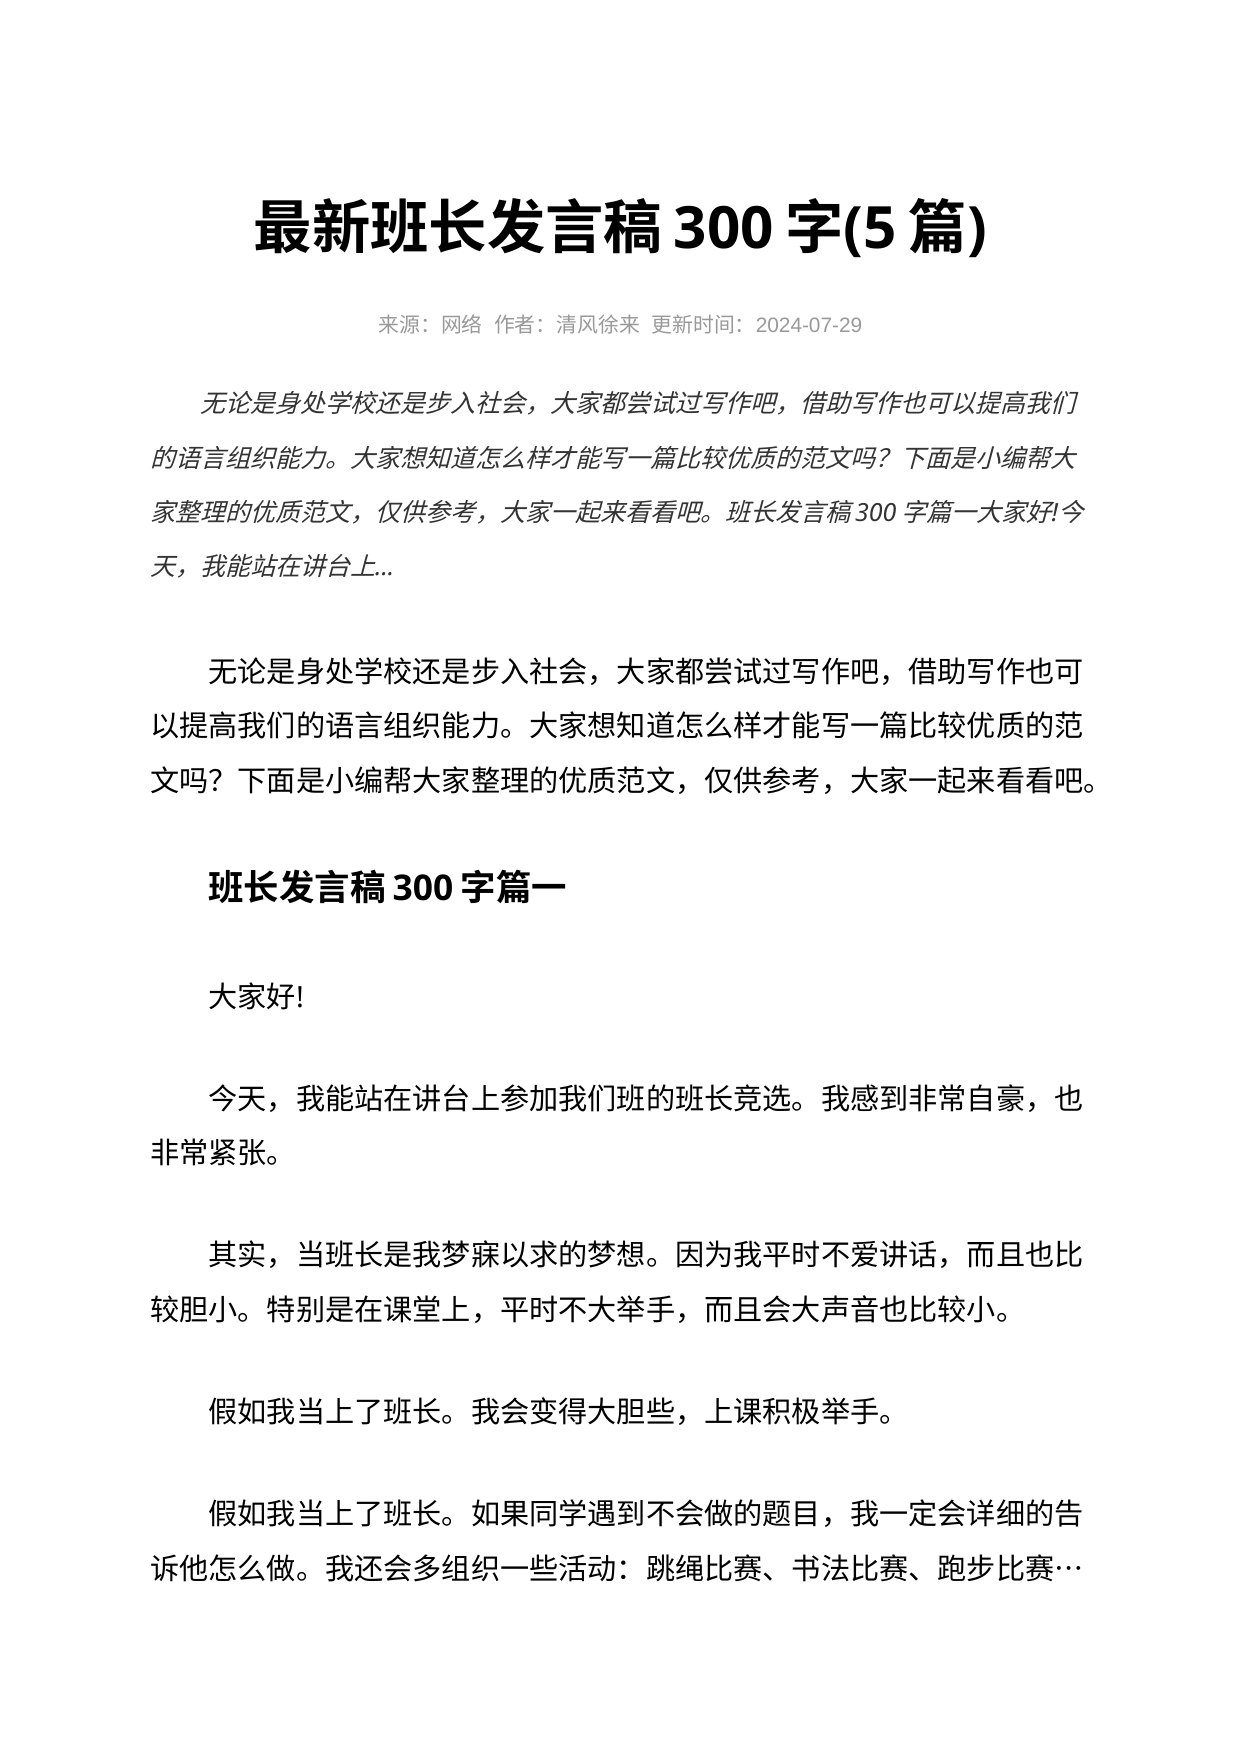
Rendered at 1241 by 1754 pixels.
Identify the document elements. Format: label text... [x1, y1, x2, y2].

text 今天，我能站在讲台上参加我们班的班长竞选。我感到非常自豪，也非常紧张。 [150, 1075, 1090, 1172]
text 其实，当班长是我梦寐以求的梦想。因为我平时不爱讲话，而且也比较胆小。特别是在课堂上，平时不大举手，而且会大声音也比较小。 [150, 1232, 1090, 1329]
text 假如我当上了班长。我会变得大胆些，上课积极举手。 [150, 1388, 1090, 1431]
text 无论是身处学校还是步入社会，大家都尝试过写作吧，借助写作也可以提高我们的语言组织能力。大家想知道怎么样才能写一篇比较优质的范文吗？下面是小编帮大家整理的优质范文，仅供参考，大家一起来看看吧。班长发言稿300字篇一大家好!今天，我能站在讲台上... [150, 384, 1090, 583]
text 无论是身处学校还是步入社会，大家都尝试过写作吧，借助写作也可以提高我们的语言组织能力。大家想知道怎么样才能写一篇比较优质的范文吗？下面是小编帮大家整理的优质范文，仅供参考，大家一起来看看吧。 [150, 648, 1090, 800]
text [150, 1490, 1090, 1587]
subtitle 最新班长发言稿300字(5篇) [150, 181, 1090, 266]
text 班长发言稿300字篇一 [150, 860, 1090, 911]
text 来源：网络 作者：清风徐来 更新时间：2024-07-29 [150, 313, 1090, 337]
text 大家好! [150, 973, 1090, 1016]
